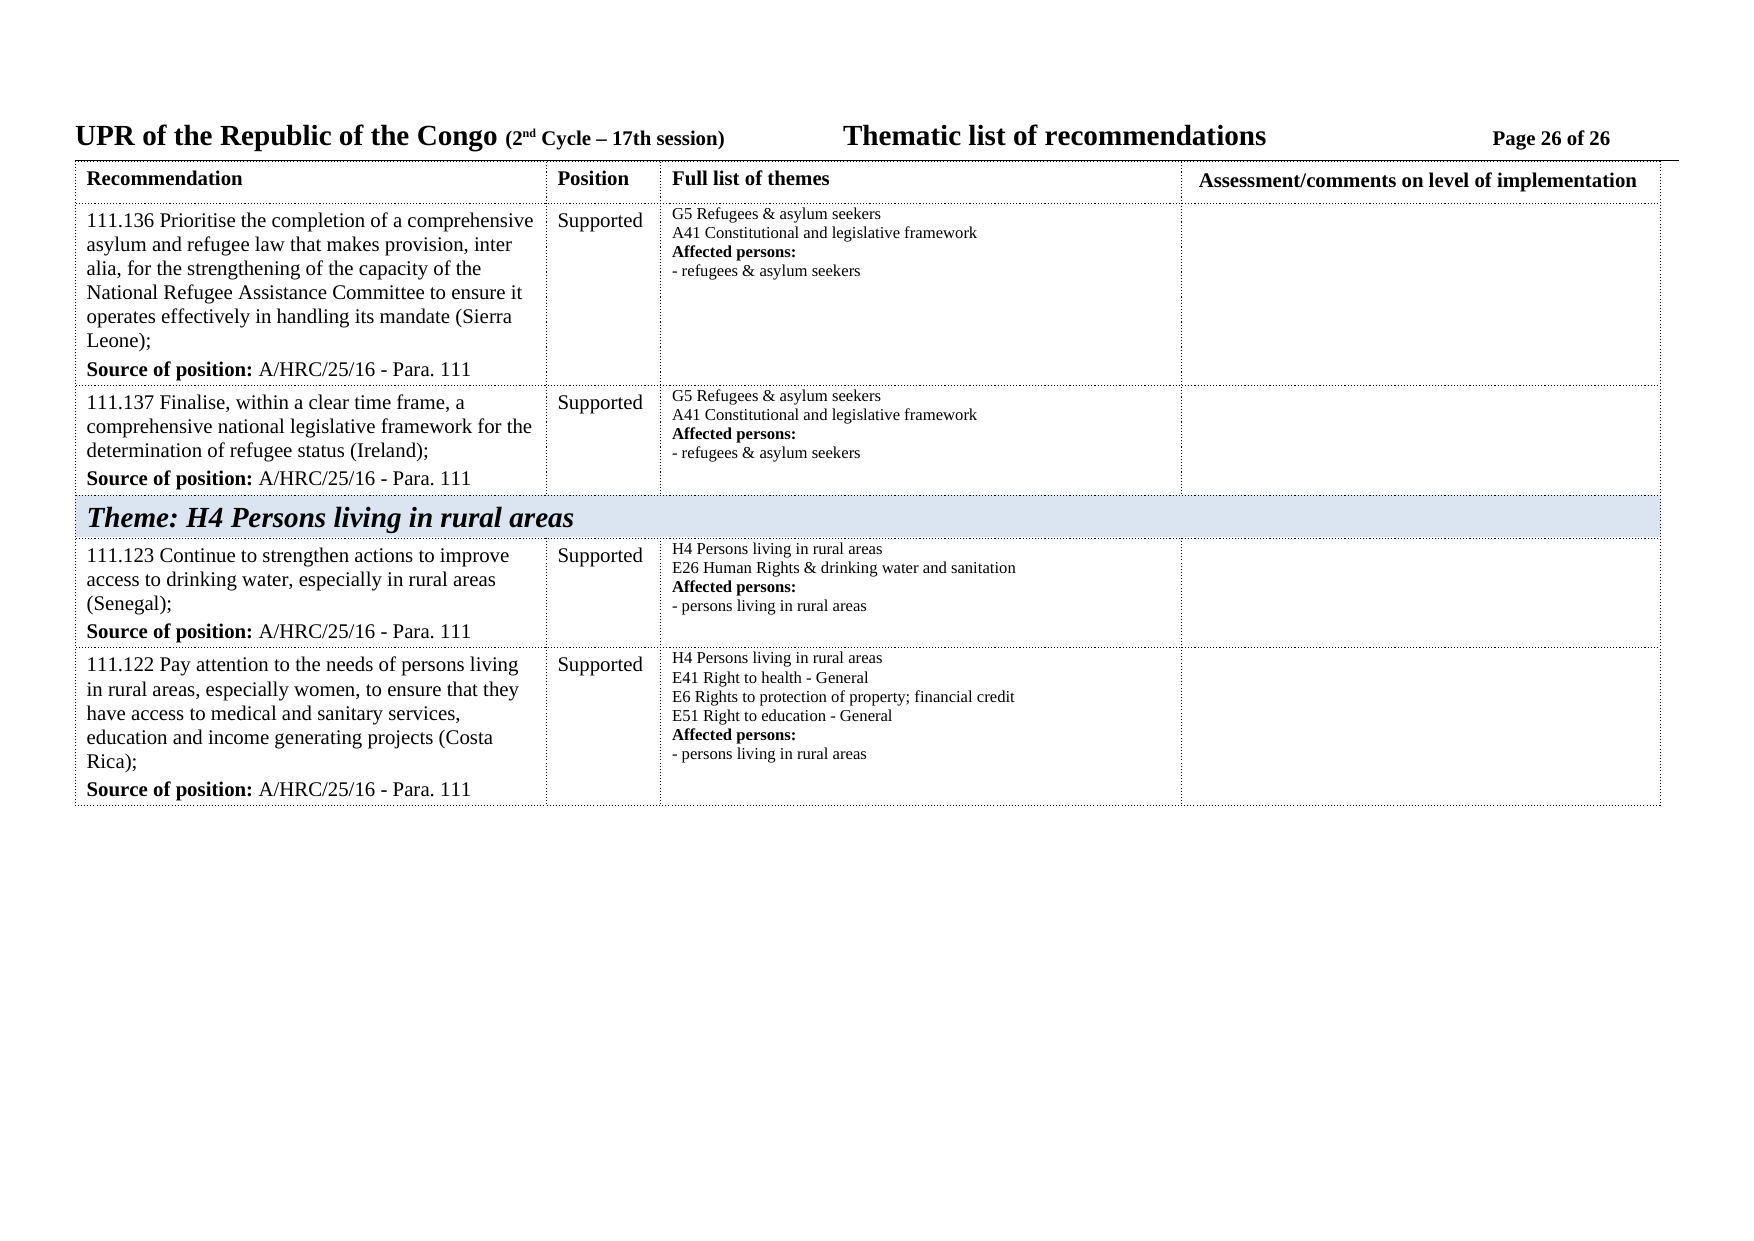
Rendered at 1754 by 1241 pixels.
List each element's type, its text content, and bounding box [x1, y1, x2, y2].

table_cell G5 Refugees & asylum seekers A41 Constitutional and legislative framework Affected persons: - refugees & asylum seekers [661, 203, 1181, 385]
table_cell [1181, 385, 1661, 494]
table_cell Supported [546, 647, 661, 805]
table_cell G5 Refugees & asylum seekers A41 Constitutional and legislative framework Affected persons: - refugees & asylum seekers [661, 385, 1181, 494]
table_cell H4 Persons living in rural areas E26 Human Rights & drinking water and sanitation Affected persons: - persons living in rural areas [661, 538, 1181, 647]
table_cell 111.137 Finalise, within a clear time frame, a comprehensive national legislative framework for the determination of refugee status (Ireland); Source of position: A/HRC/25/16 - Para. 111 [75, 385, 546, 494]
table_header Assessment/comments on level of implementation [1181, 161, 1661, 203]
table_cell [1181, 203, 1661, 385]
table_cell H4 Persons living in rural areas E41 Right to health - General E6 Rights to protection of property; financial credit E51 Right to education - General Affected persons: - persons living in rural areas [661, 647, 1181, 805]
table_cell [1181, 647, 1661, 805]
table_cell Supported [546, 538, 661, 647]
table_cell 111.123 Continue to strengthen actions to improve access to drinking water, especially in rural areas (Senegal); Source of position: A/HRC/25/16 - Para. 111 [75, 538, 546, 647]
table_cell Supported [546, 203, 661, 385]
table_cell 111.136 Prioritise the completion of a comprehensive asylum and refugee law that makes provision, inter alia, for the strengthening of the capacity of the National Refugee Assistance Committee to ensure it operates effectively in handling its mandate (Sierra Leone); Source of position: A/HRC/25/16 - Para. 111 [75, 203, 546, 385]
table_cell Theme: H4 Persons living in rural areas [75, 495, 1661, 537]
table_header Position [546, 161, 661, 203]
table_header Recommendation [75, 161, 546, 203]
table_cell 111.122 Pay attention to the needs of persons living in rural areas, especially women, to ensure that they have access to medical and sanitary services, education and income generating projects (Costa Rica); Source of position: A/HRC/25/16 - Para. 111 [75, 647, 546, 805]
table_cell Supported [546, 385, 661, 494]
table_cell [1181, 538, 1661, 647]
table_header Full list of themes [661, 161, 1181, 203]
